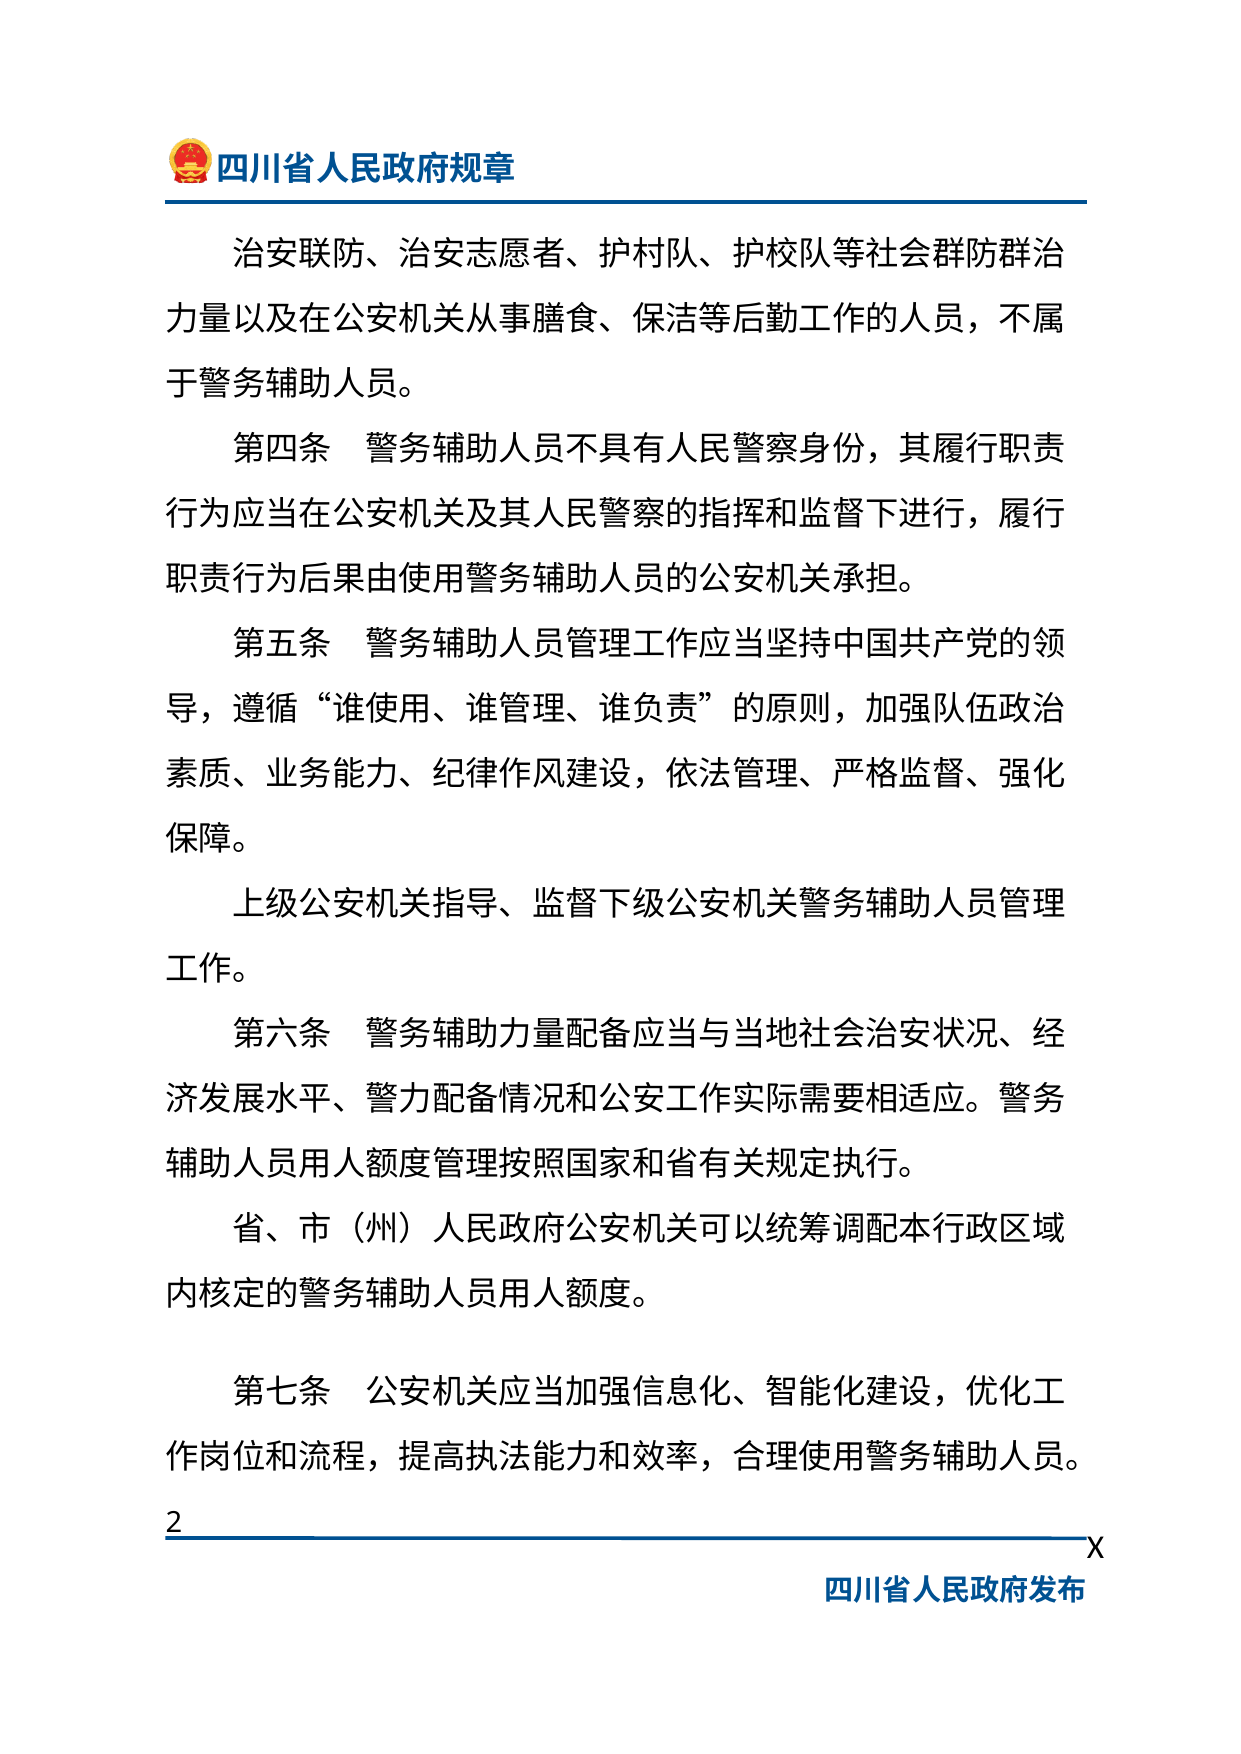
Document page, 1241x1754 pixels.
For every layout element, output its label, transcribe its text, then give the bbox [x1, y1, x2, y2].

text 治安联防、治安志愿者、护村队、护校队等社会群防群治力量以及在公安机关从事膳食、保洁等后勤工作的人员，不属于警务辅助人员。 [165, 219, 1087, 414]
text 上级公安机关指导、监督下级公安机关警务辅助人员管理工作。 [165, 869, 1087, 999]
picture [165, 136, 216, 187]
text 省、市（州）人民政府公安机关可以统筹调配本行政区域内核定的警务辅助人员用人额度。 [165, 1194, 1087, 1324]
text 第五条 警务辅助人员管理工作应当坚持中国共产党的领导，遵循“谁使用、谁管理、谁负责”的原则，加强队伍政治素质、业务能力、纪律作风建设，依法管理、严格监督、强化保障。 [165, 609, 1087, 869]
text 第七条 公安机关应当加强信息化、智能化建设，优化工作岗位和流程，提高执法能力和效率，合理使用警务辅助人员。 [165, 1356, 1087, 1486]
text 第六条 警务辅助力量配备应当与当地社会治安状况、经济发展水平、警力配备情况和公安工作实际需要相适应。警务辅助人员用人额度管理按照国家和省有关规定执行。 [165, 999, 1087, 1194]
text 第四条 警务辅助人员不具有人民警察身份，其履行职责行为应当在公安机关及其人民警察的指挥和监督下进行，履行职责行为后果由使用警务辅助人员的公安机关承担。 [165, 414, 1087, 609]
